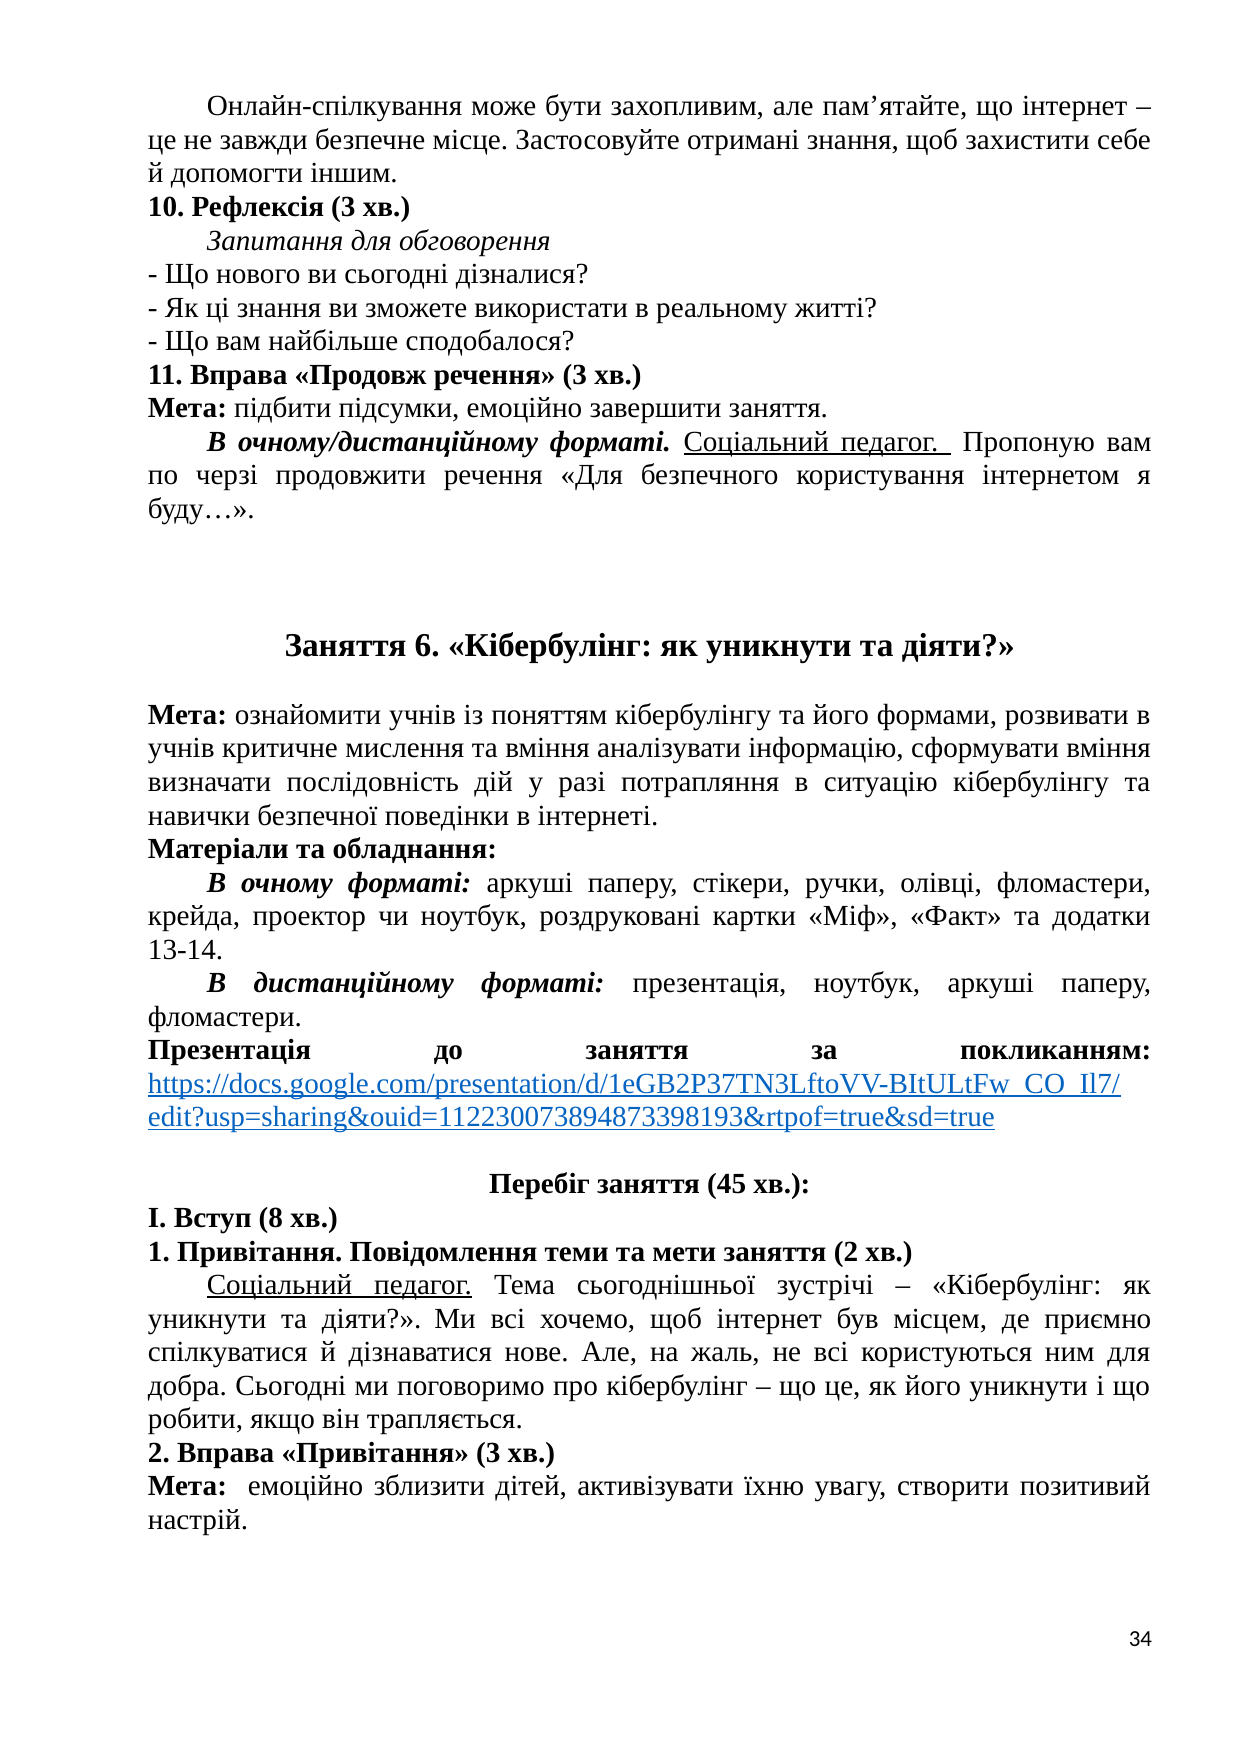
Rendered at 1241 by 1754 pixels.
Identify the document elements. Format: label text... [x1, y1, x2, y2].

text 1. Привітання. Повідомлення теми та мети заняття (2 хв.) [148, 1234, 1152, 1267]
text Перебіг заняття (45 хв.): [148, 1167, 1152, 1200]
text Заняття 6. «Кібербулінг: як уникнути та діяти?» [148, 625, 1152, 663]
text В дистанційному форматі: презентація, ноутбук, аркуші паперу, фломастери. [148, 965, 1152, 1032]
text Матеріали та обладнання: [148, 831, 1152, 865]
text - Як ці знання ви зможете використати в реальному житті? [148, 290, 1152, 323]
text Мета: ознайомити учнів із поняттям кібербулінгу та його формами, розвивати в учнів критичне мислення та вміння аналізувати інформацію, сформувати вміння визначати послідовність дій у разі потрапляння в ситуацію кібербулінгу та навички безпечної поведінки в інтернеті. [148, 697, 1152, 831]
text Соціальний педагог. Тема сьогоднішньої зустрічі – «Кібербулінг: як уникнути та діяти?». Ми всі хочемо, щоб інтернет був місцем, де приємно спілкуватися й дізнаватися нове. Але, на жаль, не всі користуються ним для добра. Сьогодні ми поговоримо про кібербулінг – що це, як його уникнути і що робити, якщо він трапляється. [148, 1267, 1152, 1435]
text - Що вам найбільше сподобалося? [148, 323, 1152, 357]
text Мета: емоційно зблизити дітей, активізувати їхню увагу, створити позитивий настрій. [148, 1468, 1152, 1536]
text Презентація до заняття за покликанням: https://docs.google.com/presentation/d/1eGB2P37TN3LftoVV-BItULtFw_CO_Il7/edit?usp=sharing&ouid=112230073894873398193&rtpof=true&sd=true [148, 1032, 1152, 1133]
text Мета: підбити підсумки, емоційно завершити заняття. [148, 390, 1152, 424]
text 10. Рефлексія (3 хв.) [148, 189, 1152, 223]
text І. Вступ (8 хв.) [148, 1200, 1152, 1234]
text - Що нового ви сьогодні дізналися? [148, 256, 1152, 290]
text Запитання для обговорення [148, 223, 1152, 256]
text 11. Вправа «Продовж речення» (3 хв.) [148, 357, 1152, 390]
text Онлайн-спілкування може бути захопливим, але пам’ятайте, що інтернет – це не завжди безпечне місце. Застосовуйте отримані знання, щоб захистити себе й допомогти іншим. [148, 88, 1152, 189]
text В очному/дистанційному форматі. Соціальний педагог. Пропоную вам по черзі продовжити речення «Для безпечного користування інтернетом я буду…». [148, 424, 1152, 524]
text В очному форматі: аркуші паперу, стікери, ручки, олівці, фломастери, крейда, проектор чи ноутбук, роздруковані картки «Міф», «Факт» та додатки 13-14. [148, 865, 1152, 965]
text 2. Вправа «Привітання» (3 хв.) [148, 1435, 1152, 1468]
